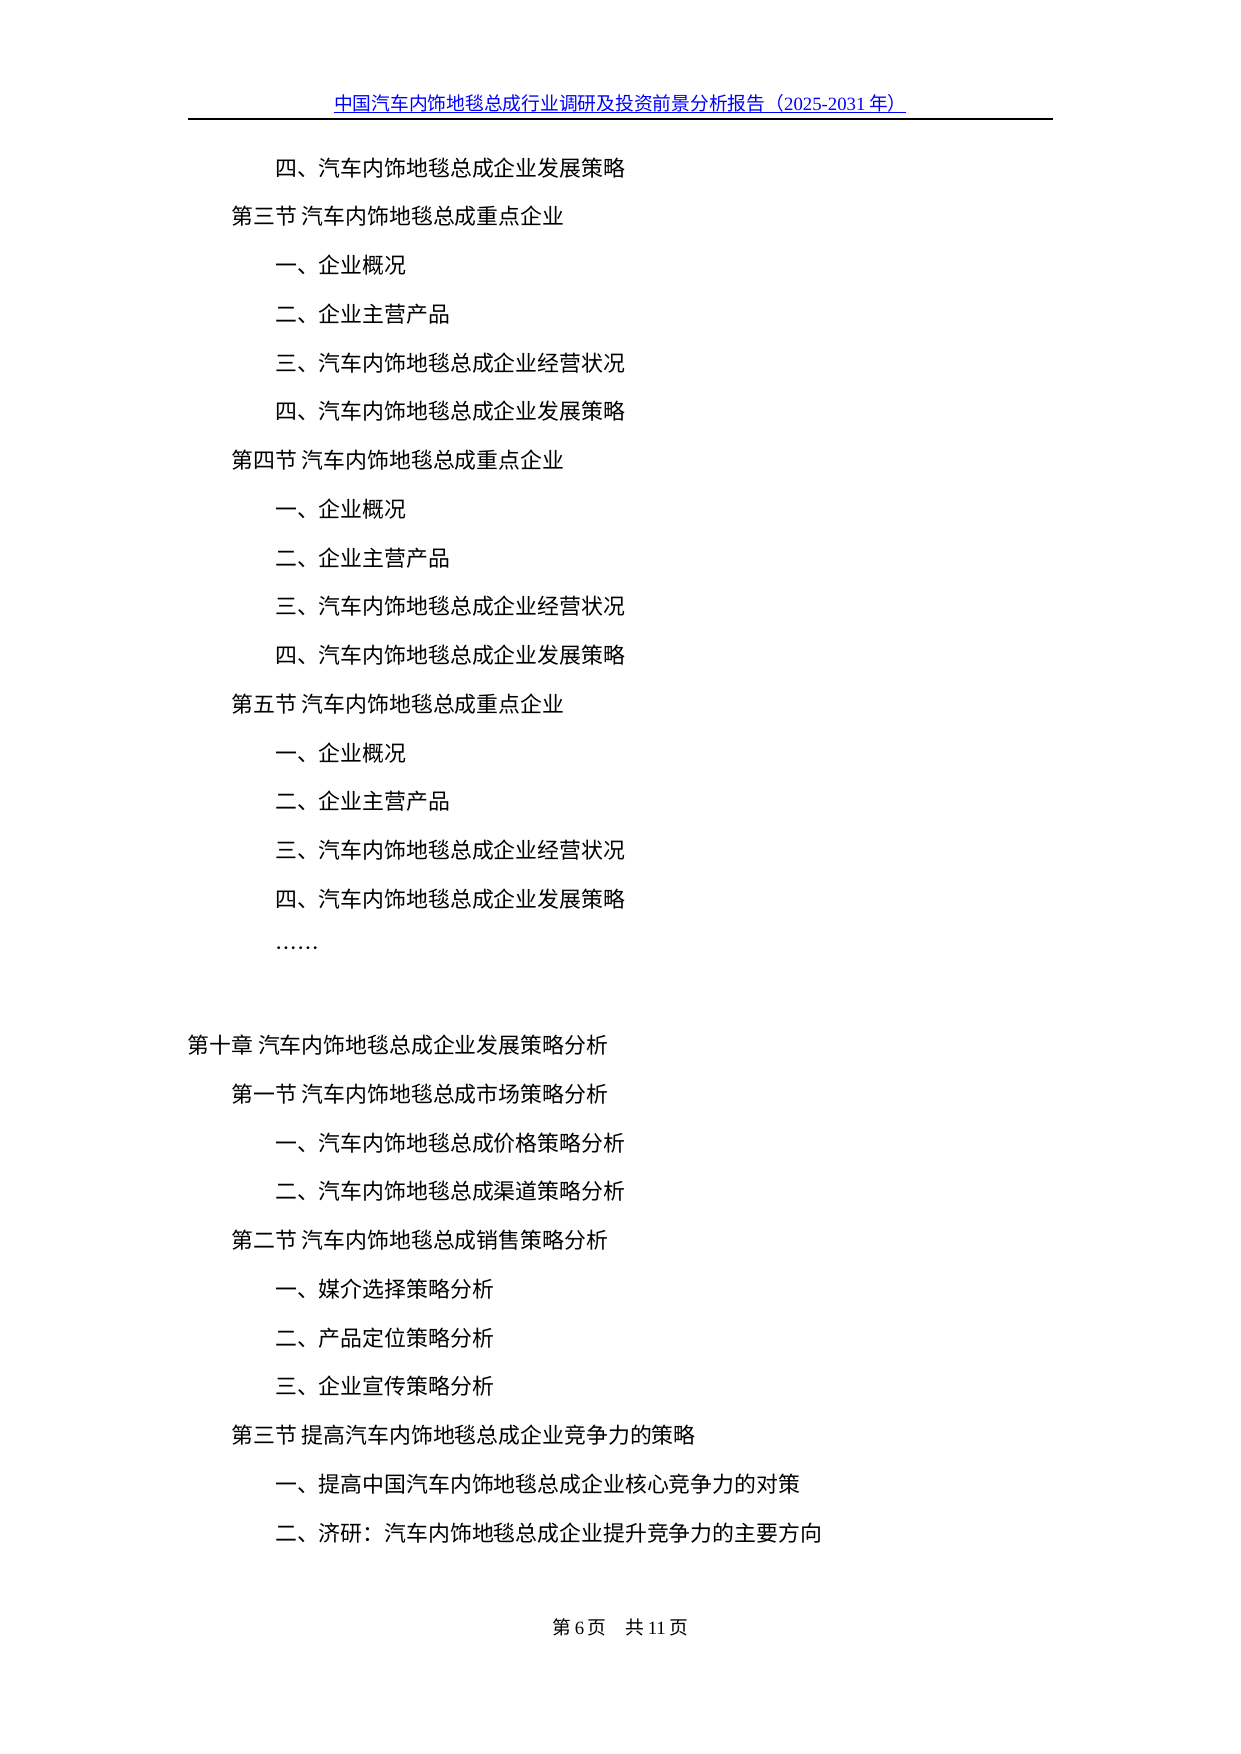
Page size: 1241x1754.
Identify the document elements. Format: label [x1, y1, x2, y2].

text [187, 150, 1053, 1548]
